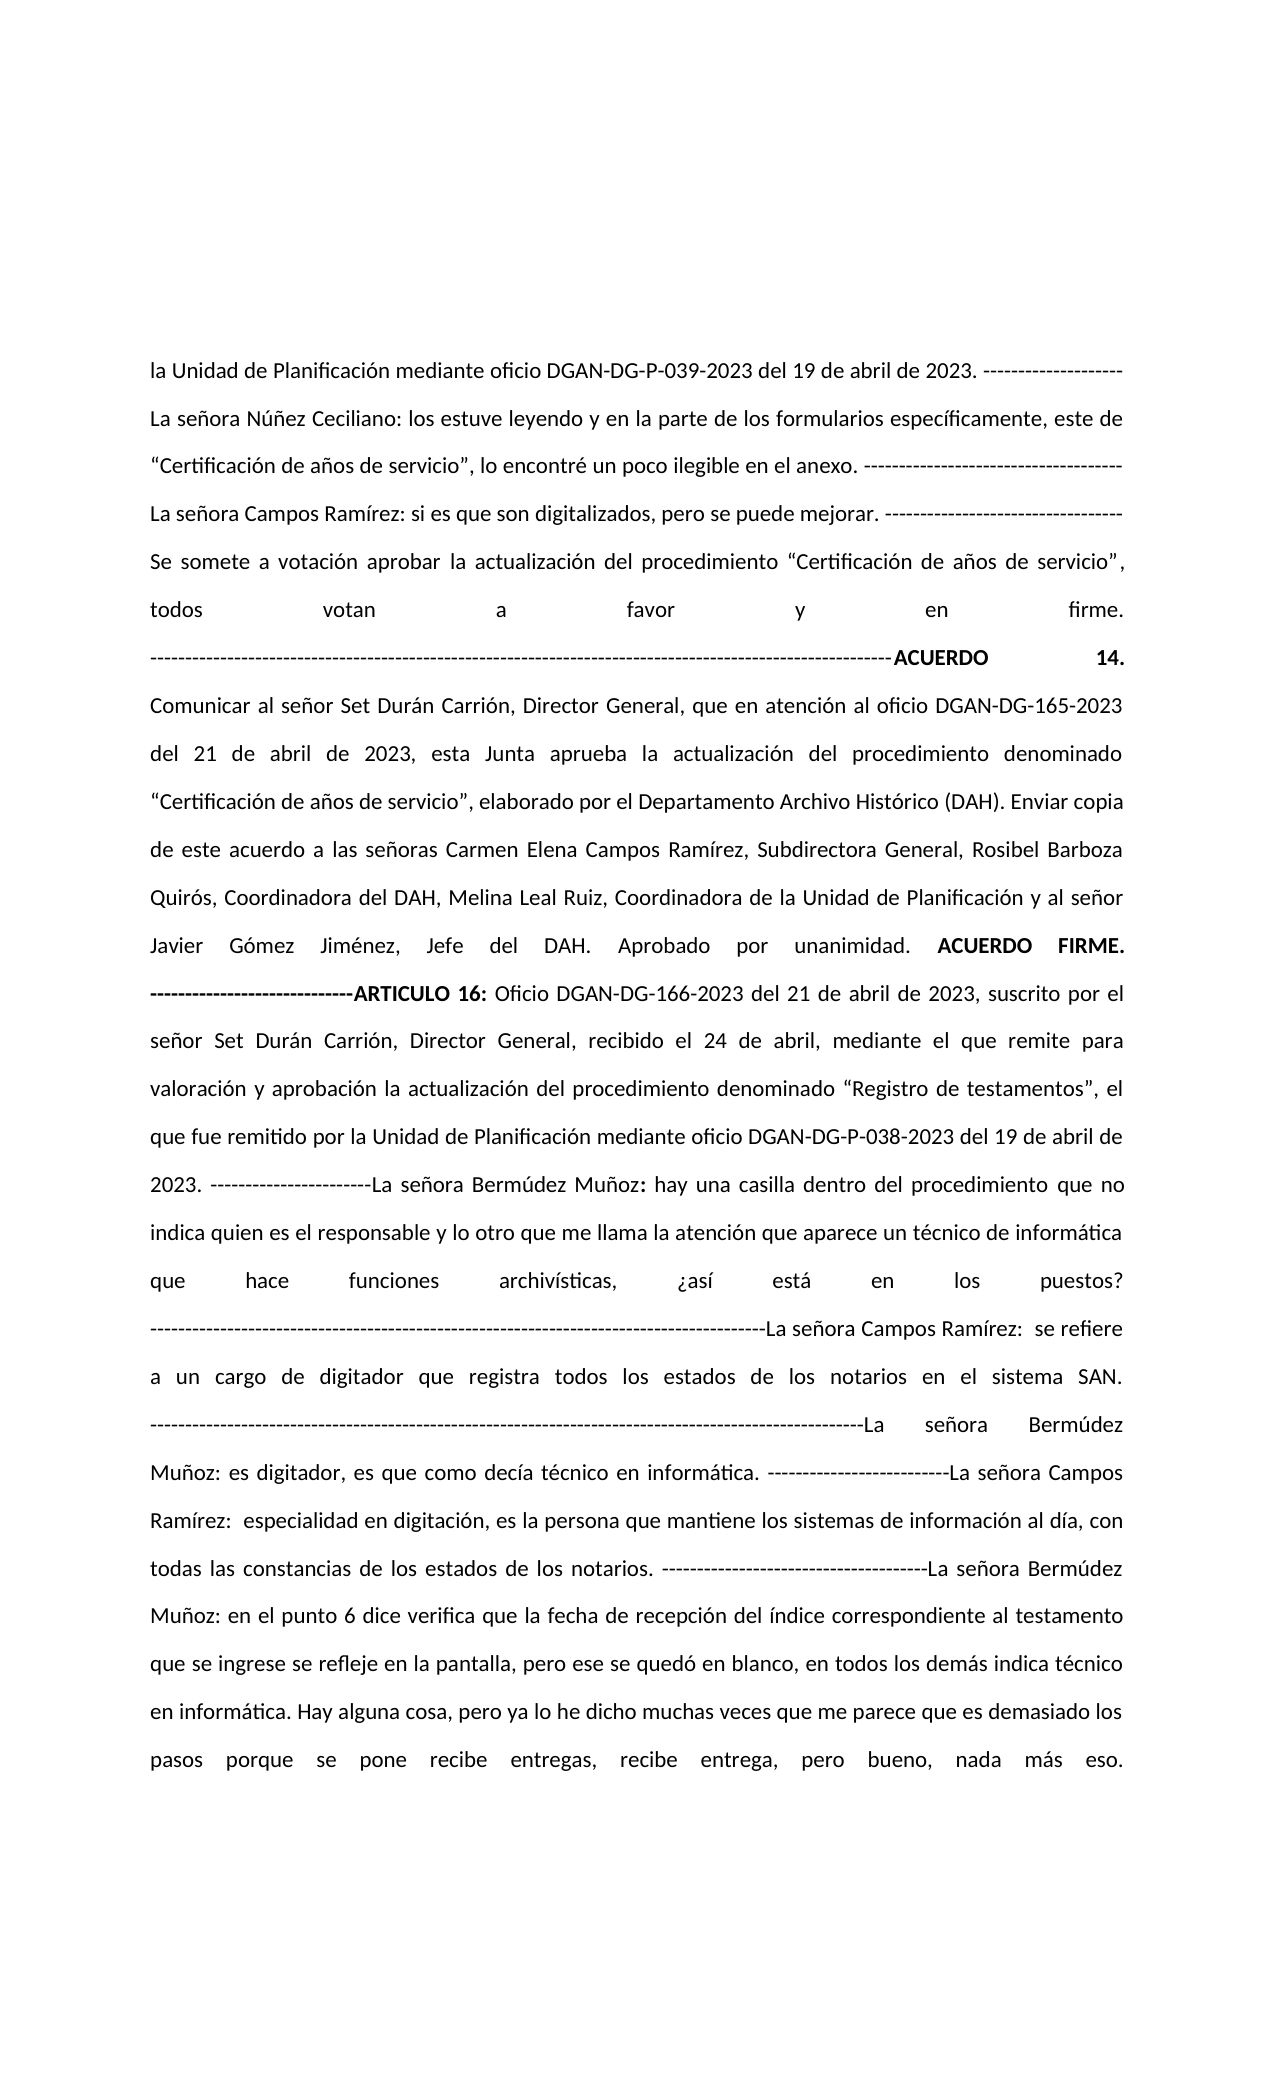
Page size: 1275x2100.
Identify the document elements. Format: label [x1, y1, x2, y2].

subtitle [150, 340, 1125, 1777]
